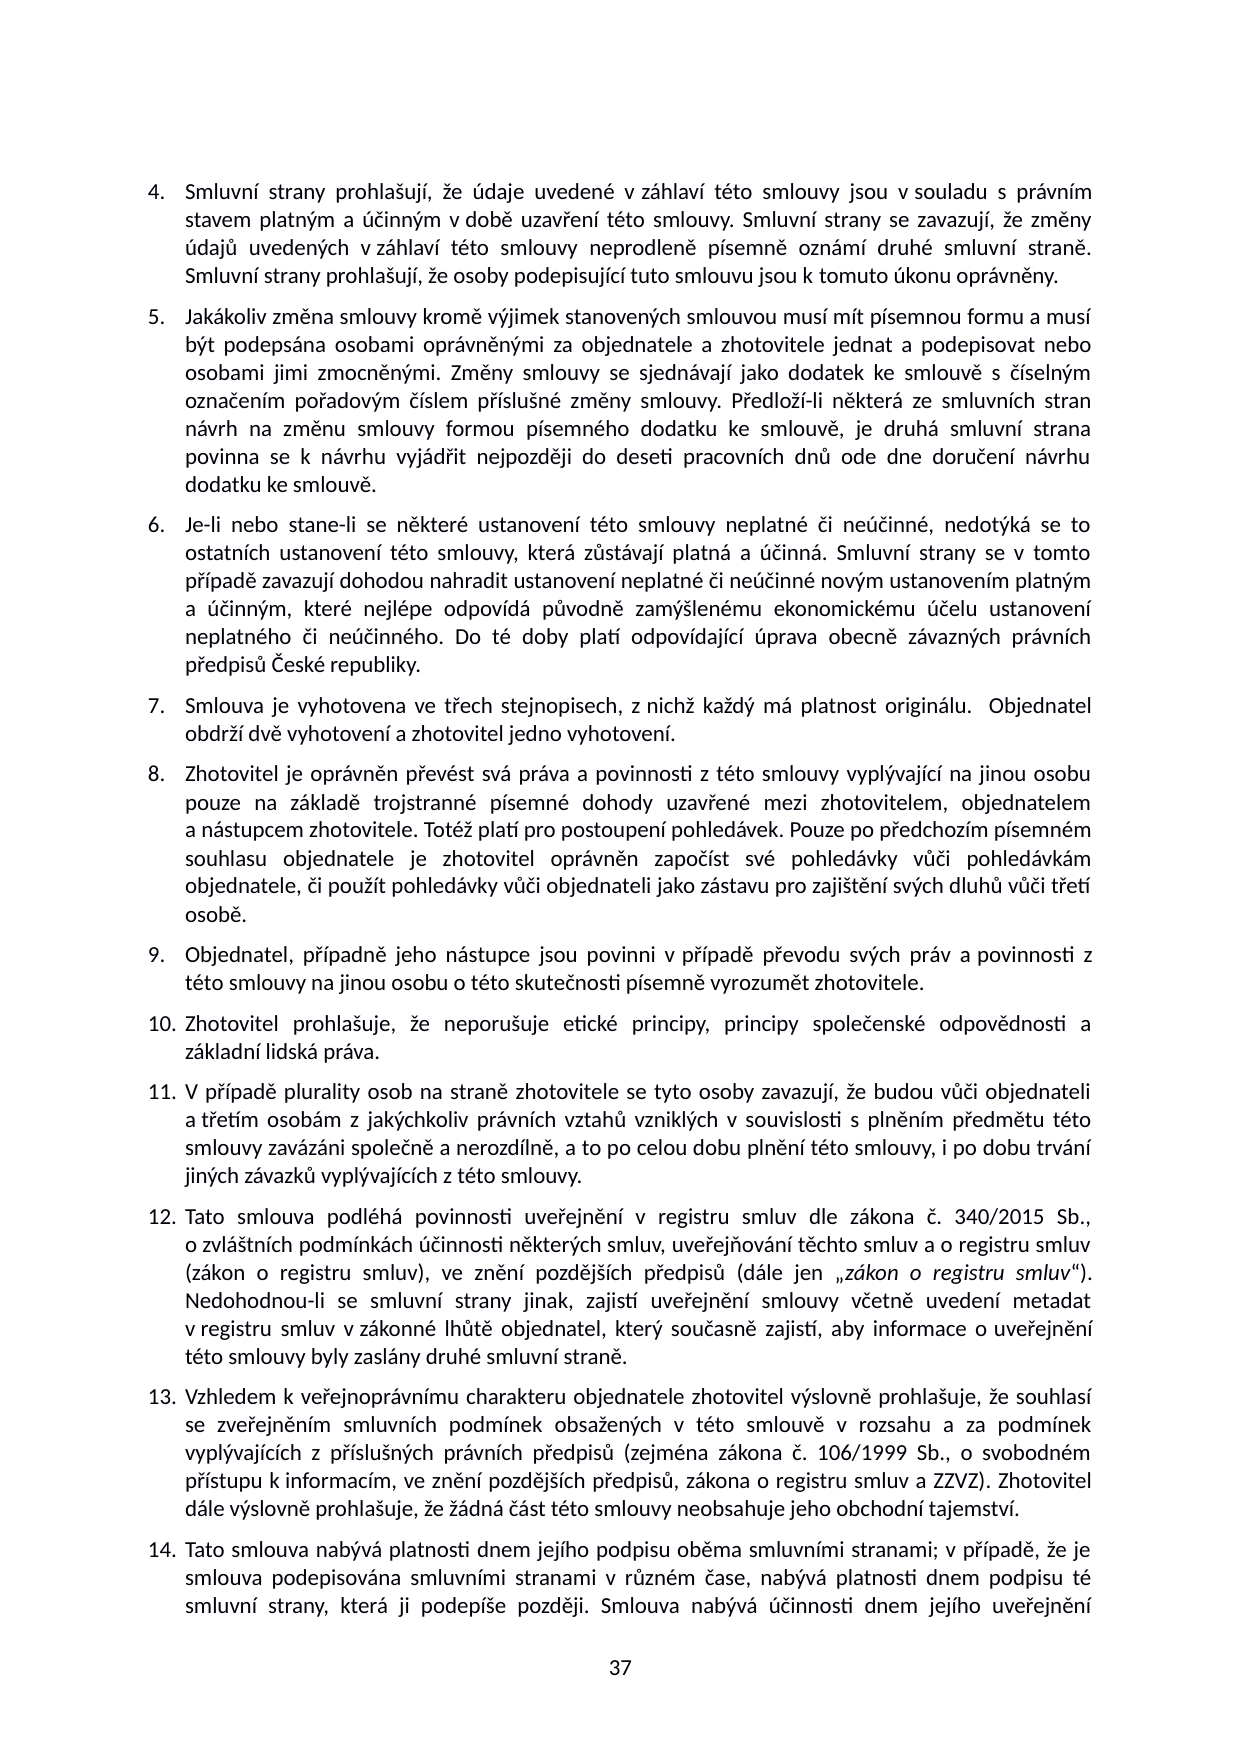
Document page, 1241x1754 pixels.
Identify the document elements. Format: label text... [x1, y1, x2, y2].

list Smlouva je vyhotovena ve třech stejnopisech, z nichž každý má platnost originálu. Objednatel obdrží dvě vyhotovení a zhotovitel jedno vyhotovení. [148, 691, 1093, 747]
list Jakákoliv změna smlouvy kromě výjimek stanovených smlouvou musí mít písemnou formu a musí být podepsána osobami oprávněnými za objednatele a zhotovitele jednat a podepisovat nebo osobami jimi zmocněnými. Změny smlouvy se sjednávají jako dodatek ke smlouvě s číselným označením pořadovým číslem příslušné změny smlouvy. Předloží-li některá ze smluvních stran návrh na změnu smlouvy formou písemného dodatku ke smlouvě, je druhá smluvní strana povinna se k návrhu vyjádřit nejpozději do deseti pracovních dnů ode dne doručení návrhu dodatku ke smlouvě. [148, 302, 1093, 498]
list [148, 1535, 1093, 1619]
list Je-li nebo stane-li se některé ustanovení této smlouvy neplatné či neúčinné, nedotýká se to ostatních ustanovení této smlouvy, která zůstávají platná a účinná. Smluvní strany se v tomto případě zavazují dohodou nahradit ustanovení neplatné či neúčinné novým ustanovením platným a účinným, které nejlépe odpovídá původně zamýšlenému ekonomickému účelu ustanovení neplatného či neúčinného. Do té doby platí odpovídající úprava obecně závazných právních předpisů České republiky. [148, 510, 1093, 678]
list Objednatel, případně jeho nástupce jsou povinni v případě převodu svých práv a povinnosti z této smlouvy na jinou osobu o této skutečnosti písemně vyrozumět zhotovitele. [148, 940, 1093, 996]
list Zhotovitel prohlašuje, že neporušuje etické principy, principy společenské odpovědnosti a základní lidská práva. [148, 1009, 1093, 1065]
list Tato smlouva podléhá povinnosti uveřejnění v registru smluv dle zákona č. 340/2015 Sb., o zvláštních podmínkách účinnosti některých smluv, uveřejňování těchto smluv a o registru smluv (zákon o registru smluv), ve znění pozdějších předpisů (dále jen „zákon o registru smluv“). Nedohodnou-li se smluvní strany jinak, zajistí uveřejnění smlouvy včetně uvedení metadat v registru smluv v zákonné lhůtě objednatel, který současně zajistí, aby informace o uveřejnění této smlouvy byly zaslány druhé smluvní straně. [148, 1202, 1093, 1370]
list Zhotovitel je oprávněn převést svá práva a povinnosti z této smlouvy vyplývající na jinou osobu pouze na základě trojstranné písemné dohody uzavřené mezi zhotovitelem, objednatelem a nástupcem zhotovitele. Totéž platí pro postoupení pohledávek. Pouze po předchozím písemném souhlasu objednatele je zhotovitel oprávněn započíst své pohledávky vůči pohledávkám objednatele, či použít pohledávky vůči objednateli jako zástavu pro zajištění svých dluhů vůči třetí osobě. [148, 759, 1093, 928]
list Smluvní strany prohlašují, že údaje uvedené v záhlaví této smlouvy jsou v souladu s právním stavem platným a účinným v době uzavření této smlouvy. Smluvní strany se zavazují, že změny údajů uvedených v záhlaví této smlouvy neprodleně písemně oznámí druhé smluvní straně. Smluvní strany prohlašují, že osoby podepisující tuto smlouvu jsou k tomuto úkonu oprávněny. [148, 177, 1093, 289]
list Vzhledem k veřejnoprávnímu charakteru objednatele zhotovitel výslovně prohlašuje, že souhlasí se zveřejněním smluvních podmínek obsažených v této smlouvě v rozsahu a za podmínek vyplývajících z příslušných právních předpisů (zejména zákona č. 106/1999 Sb., o svobodném přístupu k informacím, ve znění pozdějších předpisů, zákona o registru smluv a ZZVZ). Zhotovitel dále výslovně prohlašuje, že žádná část této smlouvy neobsahuje jeho obchodní tajemství. [148, 1382, 1093, 1523]
list V případě plurality osob na straně zhotovitele se tyto osoby zavazují, že budou vůči objednateli a třetím osobám z jakýchkoliv právních vztahů vzniklých v souvislosti s plněním předmětu této smlouvy zavázáni společně a nerozdílně, a to po celou dobu plnění této smlouvy, i po dobu trvání jiných závazků vyplývajících z této smlouvy. [148, 1077, 1093, 1189]
